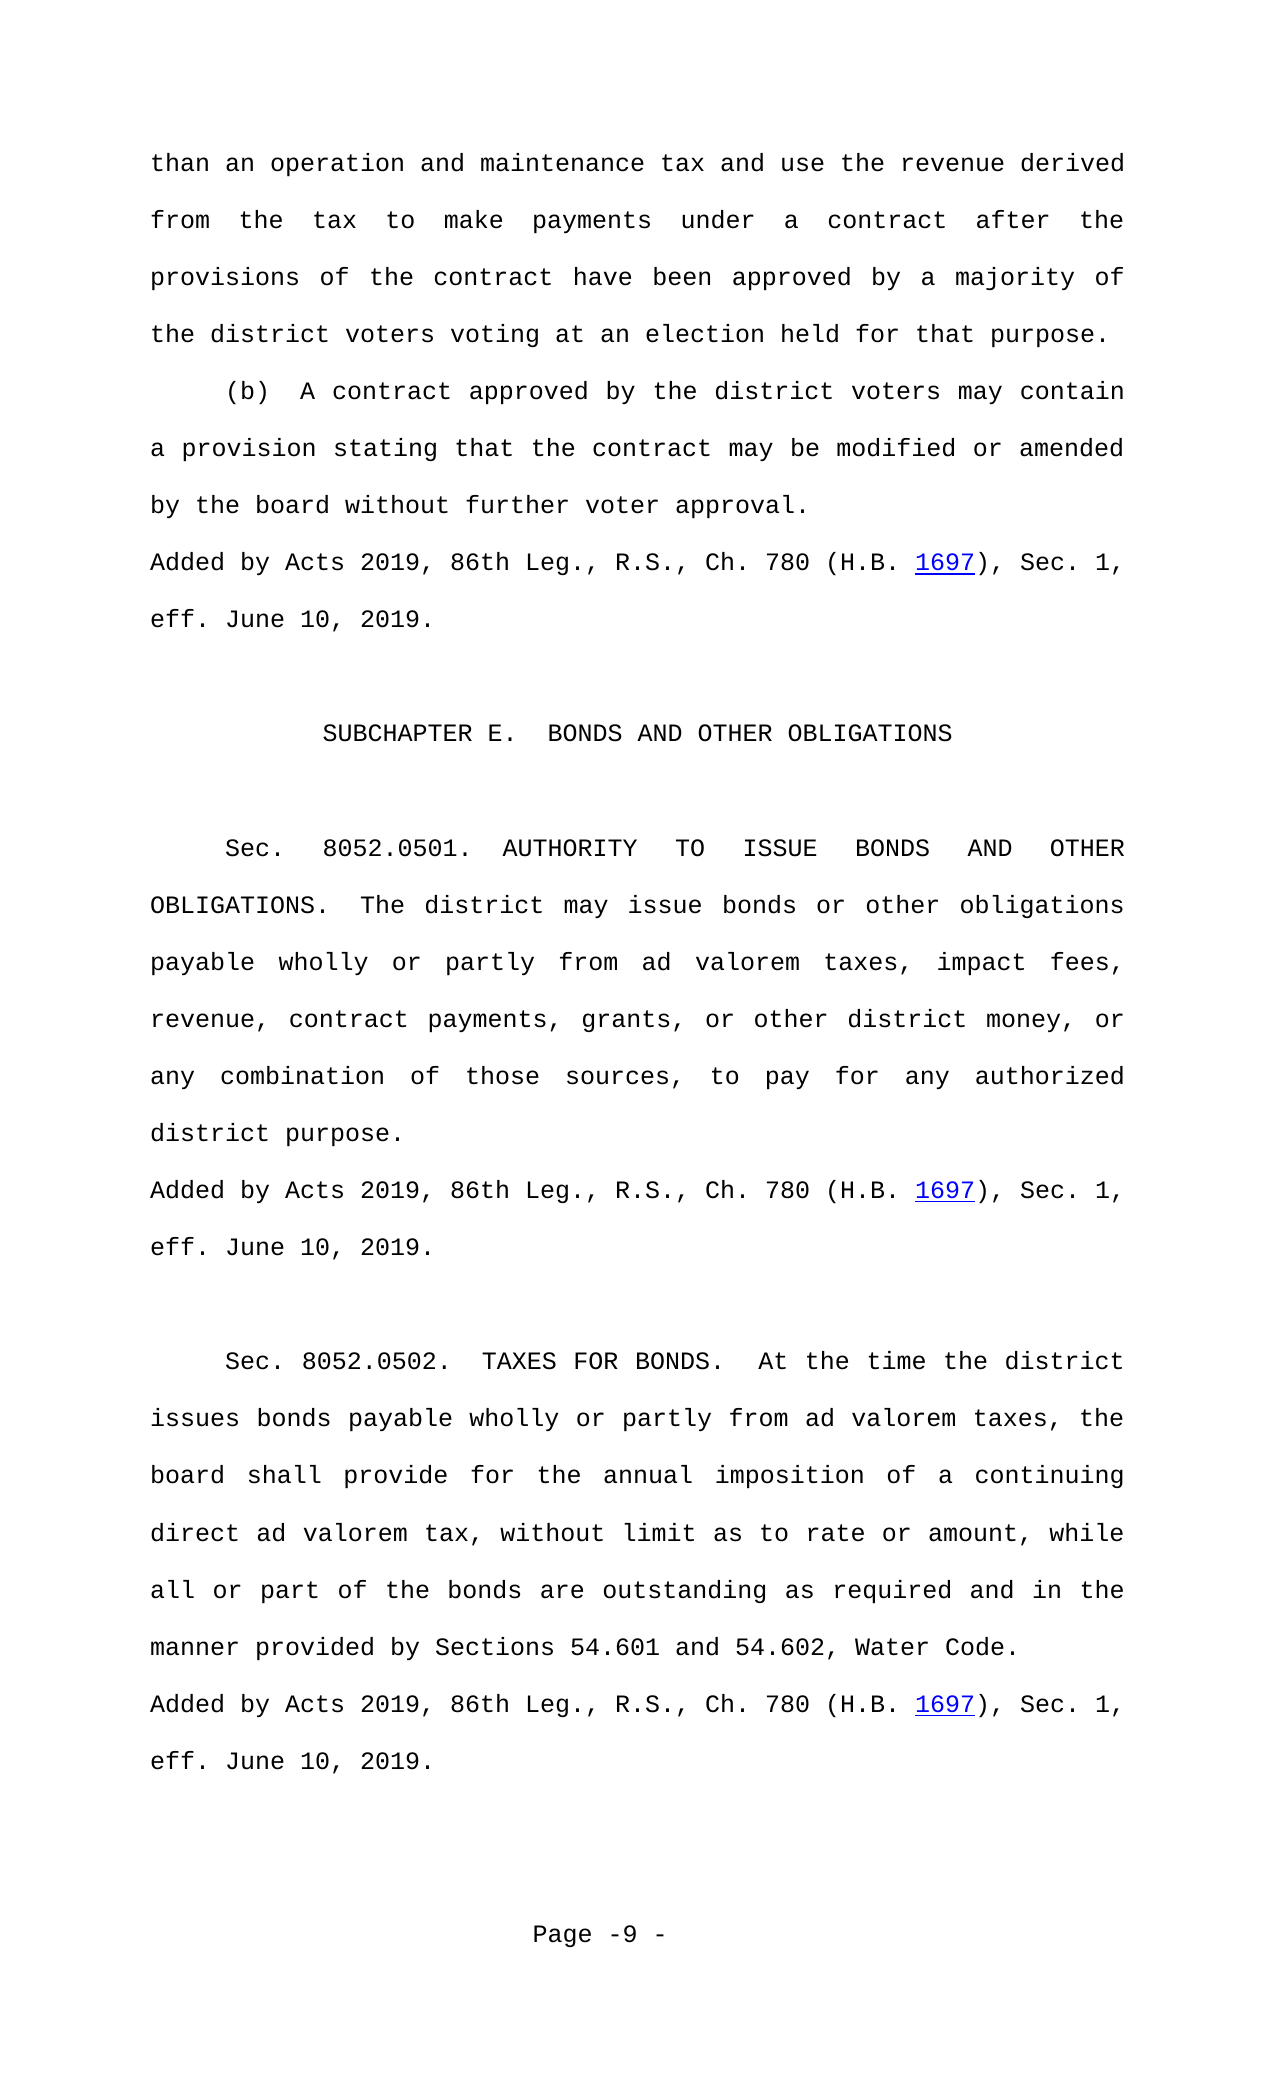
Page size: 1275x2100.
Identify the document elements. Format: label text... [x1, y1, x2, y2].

text Sec. 8052.0501. AUTHORITY TO ISSUE BONDS AND OTHER OBLIGATIONS. The district may issue bonds or other obligations payable wholly or partly from ad valorem taxes, impact fees, revenue, contract payments, grants, or other district money, or any combination of those sources, to pay for any authorized district purpose. [150, 835, 1125, 1149]
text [150, 150, 1125, 350]
text Sec. 8052.0502. TAXES FOR BONDS. At the time the district issues bonds payable wholly or partly from ad valorem taxes, the board shall provide for the annual imposition of a continuing direct ad valorem tax, without limit as to rate or amount, while all or part of the bonds are outstanding as required and in the manner provided by Sections 54.601 and 54.602, Water Code. [150, 1349, 1125, 1663]
text SUBCHAPTER E. BONDS AND OTHER OBLIGATIONS [150, 721, 1125, 749]
text (b) A contract approved by the district voters may contain a provision stating that the contract may be modified or amended by the board without further voter approval. [150, 378, 1125, 521]
text Added by Acts 2019, 86th Leg., R.S., Ch. 780 (H.B. 1697), Sec. 1, eff. June 10, 2019. [150, 549, 1125, 635]
text Added by Acts 2019, 86th Leg., R.S., Ch. 780 (H.B. 1697), Sec. 1, eff. June 10, 2019. [150, 1177, 1125, 1263]
text Added by Acts 2019, 86th Leg., R.S., Ch. 780 (H.B. 1697), Sec. 1, eff. June 10, 2019. [150, 1691, 1125, 1777]
